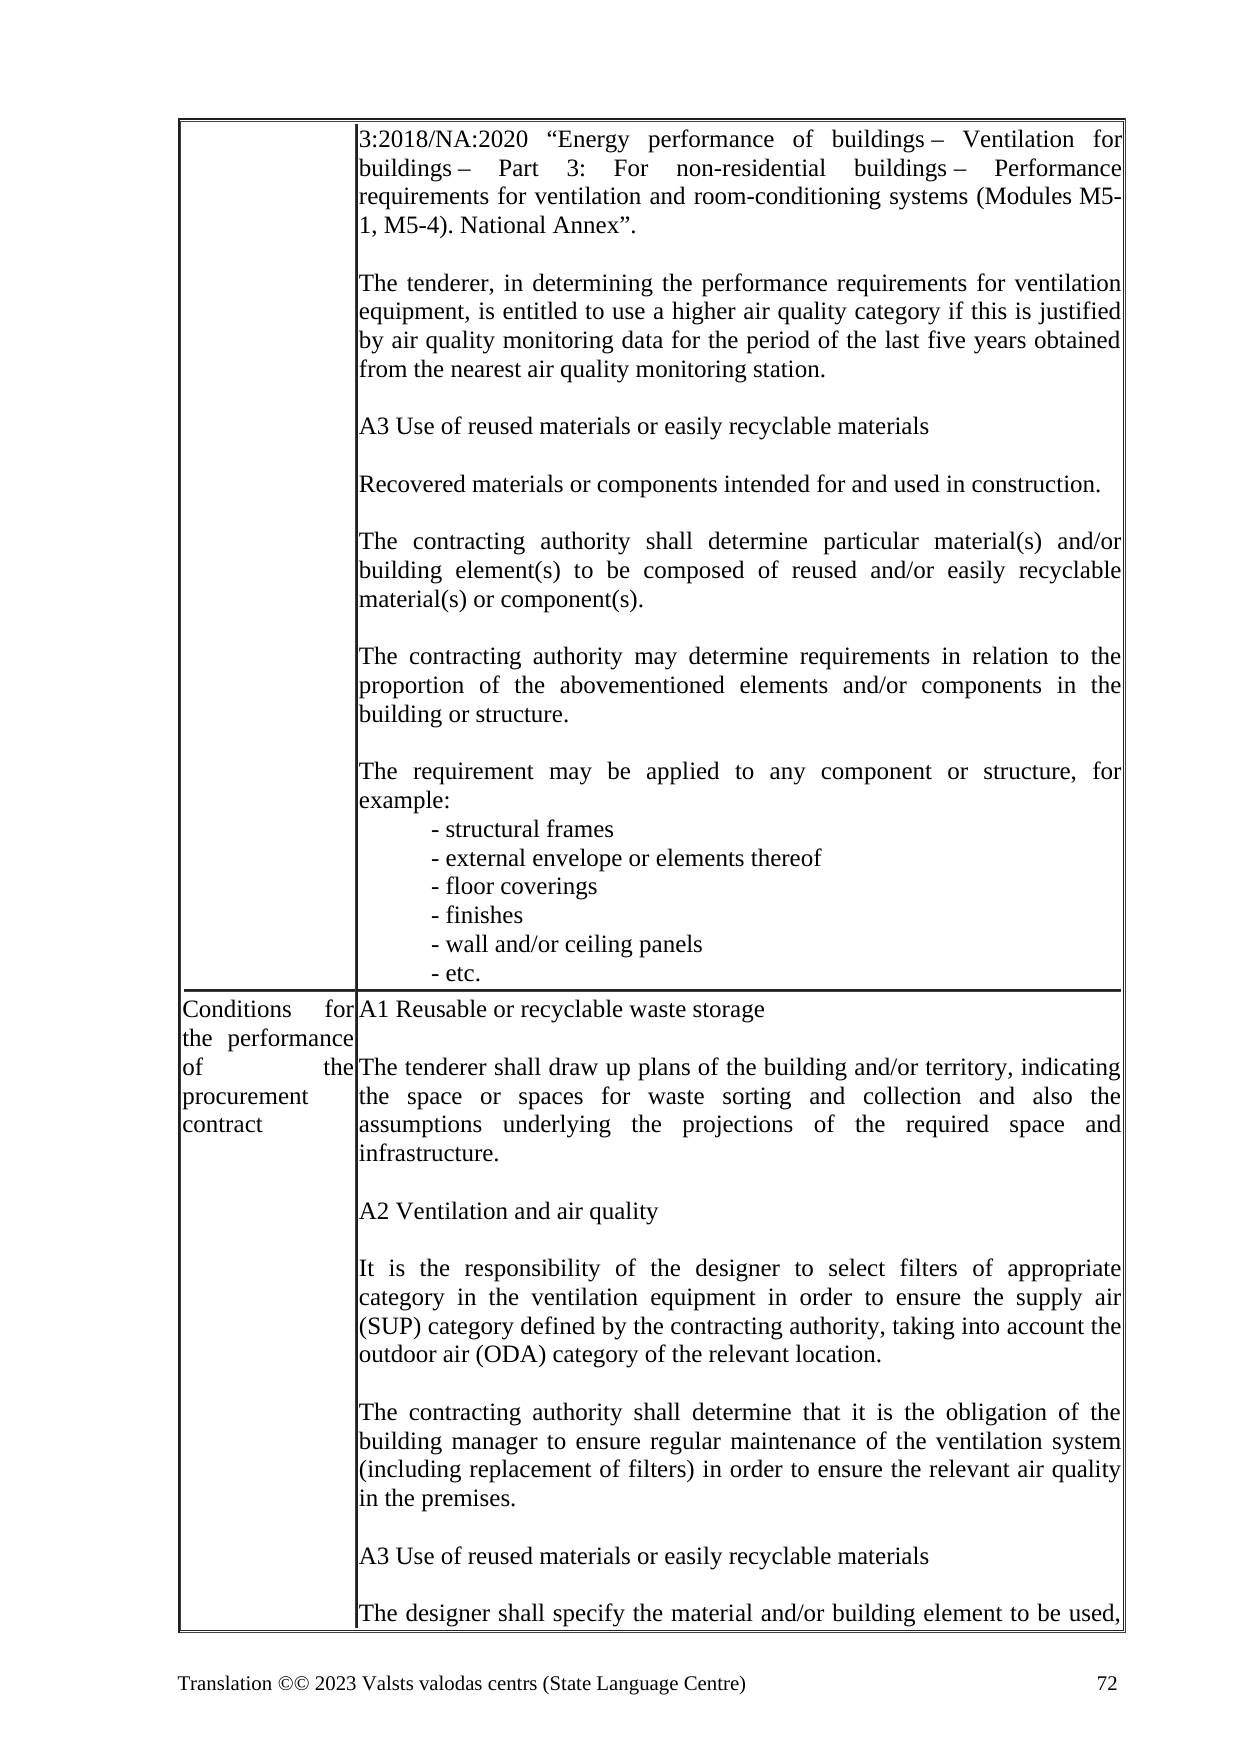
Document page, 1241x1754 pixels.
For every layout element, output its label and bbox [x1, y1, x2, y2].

table_cell [356, 989, 1123, 1629]
table_cell [181, 122, 356, 989]
table_cell [356, 122, 1123, 989]
table_cell [181, 989, 356, 1629]
